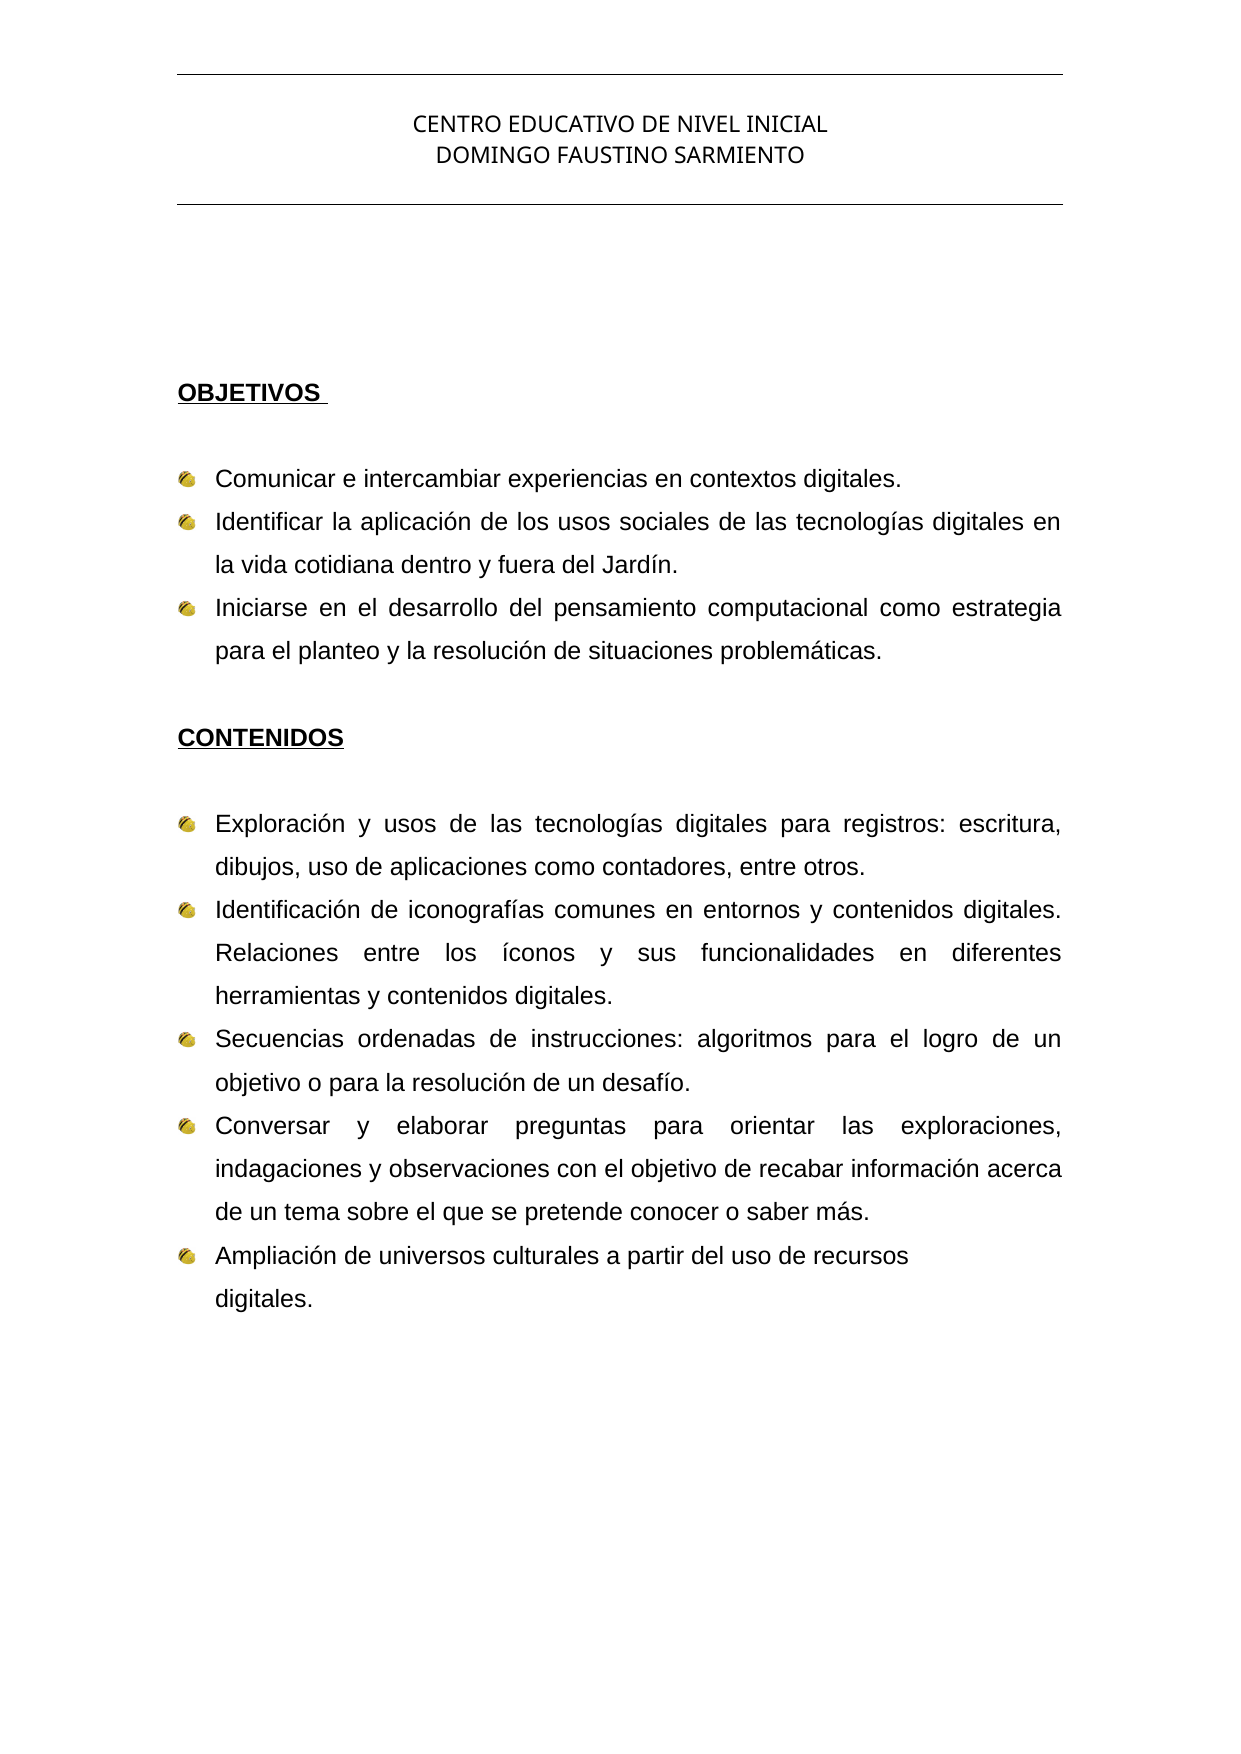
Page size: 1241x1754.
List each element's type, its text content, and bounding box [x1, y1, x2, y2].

list Ampliación de universos culturales a partir del uso de recursos [177, 1241, 1063, 1269]
list Conversar y elaborar preguntas para orientar las exploraciones, indagaciones y observaciones con el objetivo de recabar información acerca de un tema sobre el que se pretende conocer o saber más. [177, 1111, 1063, 1226]
text OBJETIVOS [177, 378, 1063, 406]
list Identificar la aplicación de los usos sociales de las tecnologías digitales en la vida cotidiana dentro y fuera del Jardín. [177, 507, 1063, 579]
picture [178, 901, 196, 919]
picture [178, 1117, 196, 1135]
list digitales. [215, 1284, 1063, 1313]
list Exploración y usos de las tecnologías digitales para registros: escritura, dibujos, uso de aplicaciones como contadores, entre otros. [177, 809, 1063, 881]
picture [178, 513, 196, 531]
list Iniciarse en el desarrollo del pensamiento computacional como estrategia para el planteo y la resolución de situaciones problemáticas. [177, 593, 1063, 665]
text CONTENIDOS [177, 723, 1063, 751]
list Identificación de iconografías comunes en entornos y contenidos digitales. Relaciones entre los íconos y sus funcionalidades en diferentes herramientas y contenidos digitales. [177, 895, 1063, 1010]
picture [178, 1031, 196, 1048]
picture [178, 1247, 196, 1265]
list Comunicar e intercambiar experiencias en contextos digitales. [177, 464, 1063, 493]
picture [178, 470, 196, 488]
picture [178, 600, 196, 617]
list Secuencias ordenadas de instrucciones: algoritmos para el logro de un objetivo o para la resolución de un desafío. [177, 1024, 1063, 1096]
picture [178, 815, 196, 833]
